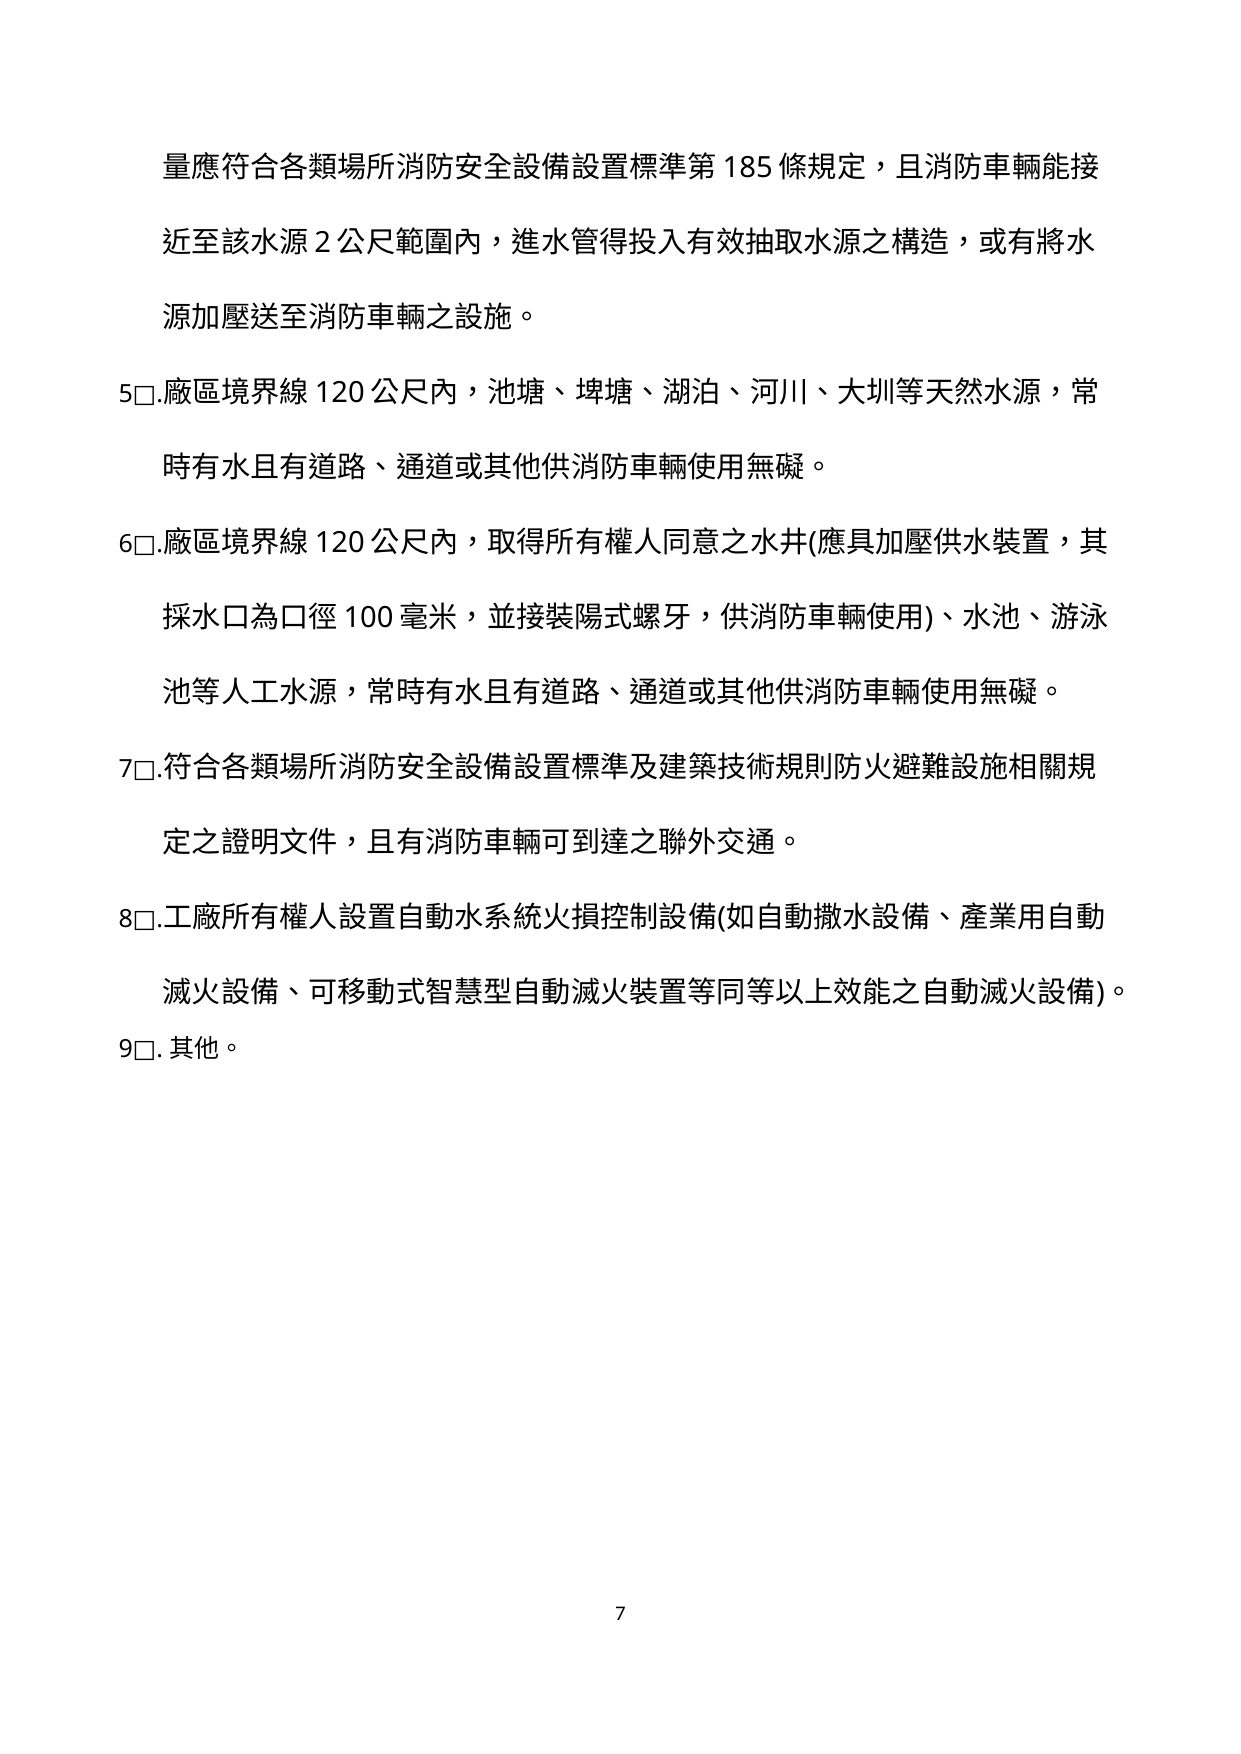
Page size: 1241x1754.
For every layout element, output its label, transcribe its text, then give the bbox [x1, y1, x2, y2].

text 9□. 其他。 [118, 1028, 1122, 1065]
text 5□.廠區境界線120公尺內，池塘、埤塘、湖泊、河川、大圳等天然水源，常時有水且有道路、通道或其他供消防車輛使用無礙。 [118, 353, 1122, 503]
text 7□.符合各類場所消防安全設備設置標準及建築技術規則防火避難設施相關規定之證明文件，且有消防車輛可到達之聯外交通。 [118, 728, 1122, 878]
text 6□.廠區境界線120公尺內，取得所有權人同意之水井(應具加壓供水裝置，其採水口為口徑100毫米，並接裝陽式螺牙，供消防車輛使用)、水池、游泳池等人工水源，常時有水且有道路、通道或其他供消防車輛使用無礙。 [118, 503, 1122, 728]
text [118, 128, 1122, 353]
text 8□.工廠所有權人設置自動水系統火損控制設備(如自動撒水設備、產業用自動滅火設備、可移動式智慧型自動滅火裝置等同等以上效能之自動滅火設備)。 [118, 878, 1122, 1028]
